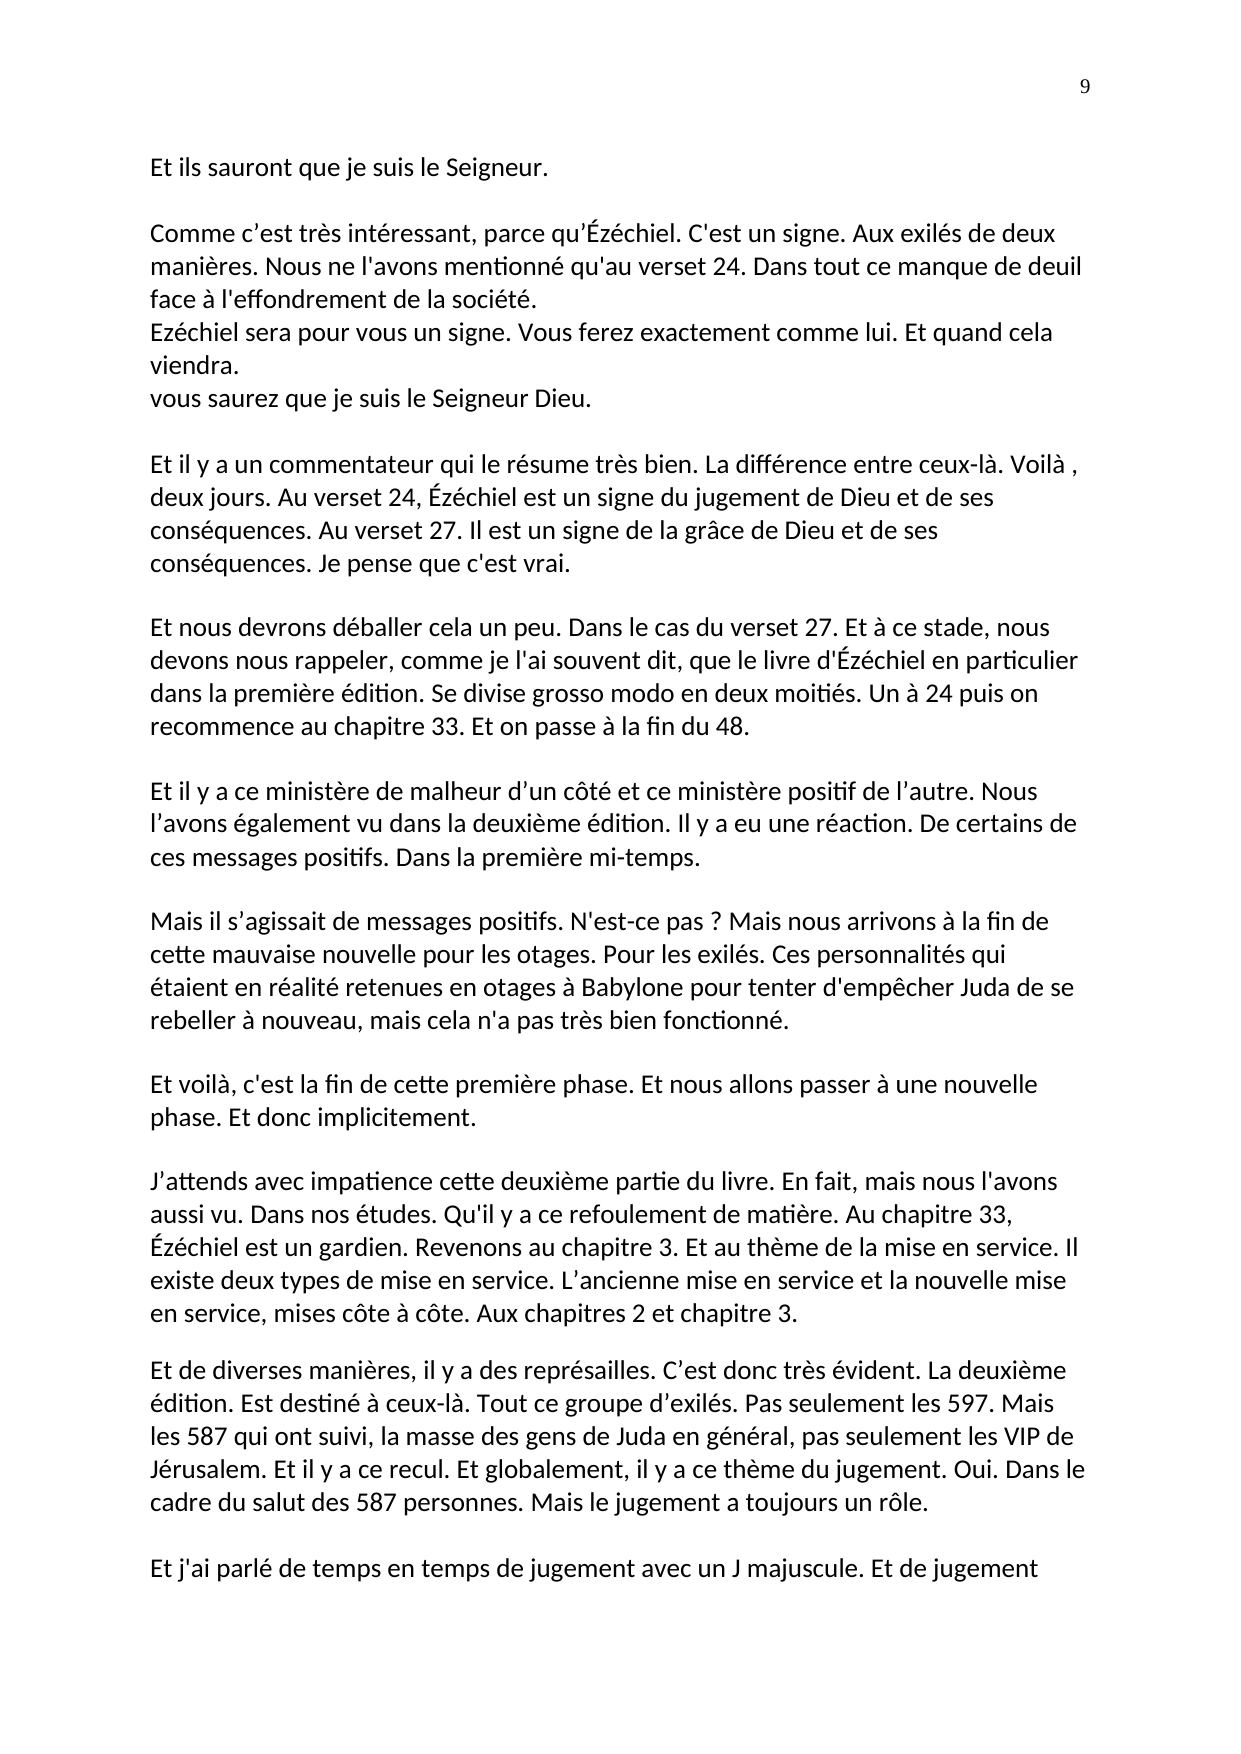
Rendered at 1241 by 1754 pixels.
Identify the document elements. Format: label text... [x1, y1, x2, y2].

text Et voilà, c'est la fin de cette première phase. Et nous allons passer à une nouvelle phase. Et donc implicitement. [150, 1067, 1090, 1133]
text J’attends avec impatience cette deuxième partie du livre. En fait, mais nous l'avons aussi vu. Dans nos études. Qu'il y a ce refoulement de matière. Au chapitre 33, Ézéchiel est un gardien. Revenons au chapitre 3. Et au thème de la mise en service. Il existe deux types de mise en service. L’ancienne mise en service et la nouvelle mise en service, mises côte à côte. Aux chapitres 2 et chapitre 3. [150, 1164, 1090, 1353]
text vous saurez que je suis le Seigneur Dieu. Et il y a un commentateur qui le résume très bien. La différence entre ceux-là. Voilà , deux jours. Au verset 24, Ézéchiel est un signe du jugement de Dieu et de ses conséquences. Au verset 27. Il est un signe de la grâce de Dieu et de ses conséquences. Je pense que c'est vrai. [150, 381, 1090, 579]
text Mais il s’agissait de messages positifs. N'est-ce pas ? Mais nous arrivons à la fin de cette mauvaise nouvelle pour les otages. Pour les exilés. Ces personnalités qui étaient en réalité retenues en otages à Babylone pour tenter d'empêcher Juda de se rebeller à nouveau, mais cela n'a pas très bien fonctionné. [150, 904, 1090, 1036]
text Ezéchiel sera pour vous un signe. Vous ferez exactement comme lui. Et quand cela viendra. [150, 315, 1090, 381]
text Et ils sauront que je suis le Seigneur. Comme c’est très intéressant, parce qu’Ézéchiel. C'est un signe. Aux exilés de deux manières. Nous ne l'avons mentionné qu'au verset 24. Dans tout ce manque de deuil face à l'effondrement de la société. [150, 150, 1090, 315]
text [150, 1353, 1090, 1584]
text Et nous devrons déballer cela un peu. Dans le cas du verset 27. Et à ce stade, nous devons nous rappeler, comme je l'ai souvent dit, que le livre d'Ézéchiel en particulier dans la première édition. Se divise grosso modo en deux moitiés. Un à 24 puis on recommence au chapitre 33. Et on passe à la fin du 48. [150, 610, 1090, 742]
text Et il y a ce ministère de malheur d’un côté et ce ministère positif de l’autre. Nous l’avons également vu dans la deuxième édition. Il y a eu une réaction. De certains de ces messages positifs. Dans la première mi-temps. [150, 774, 1090, 873]
